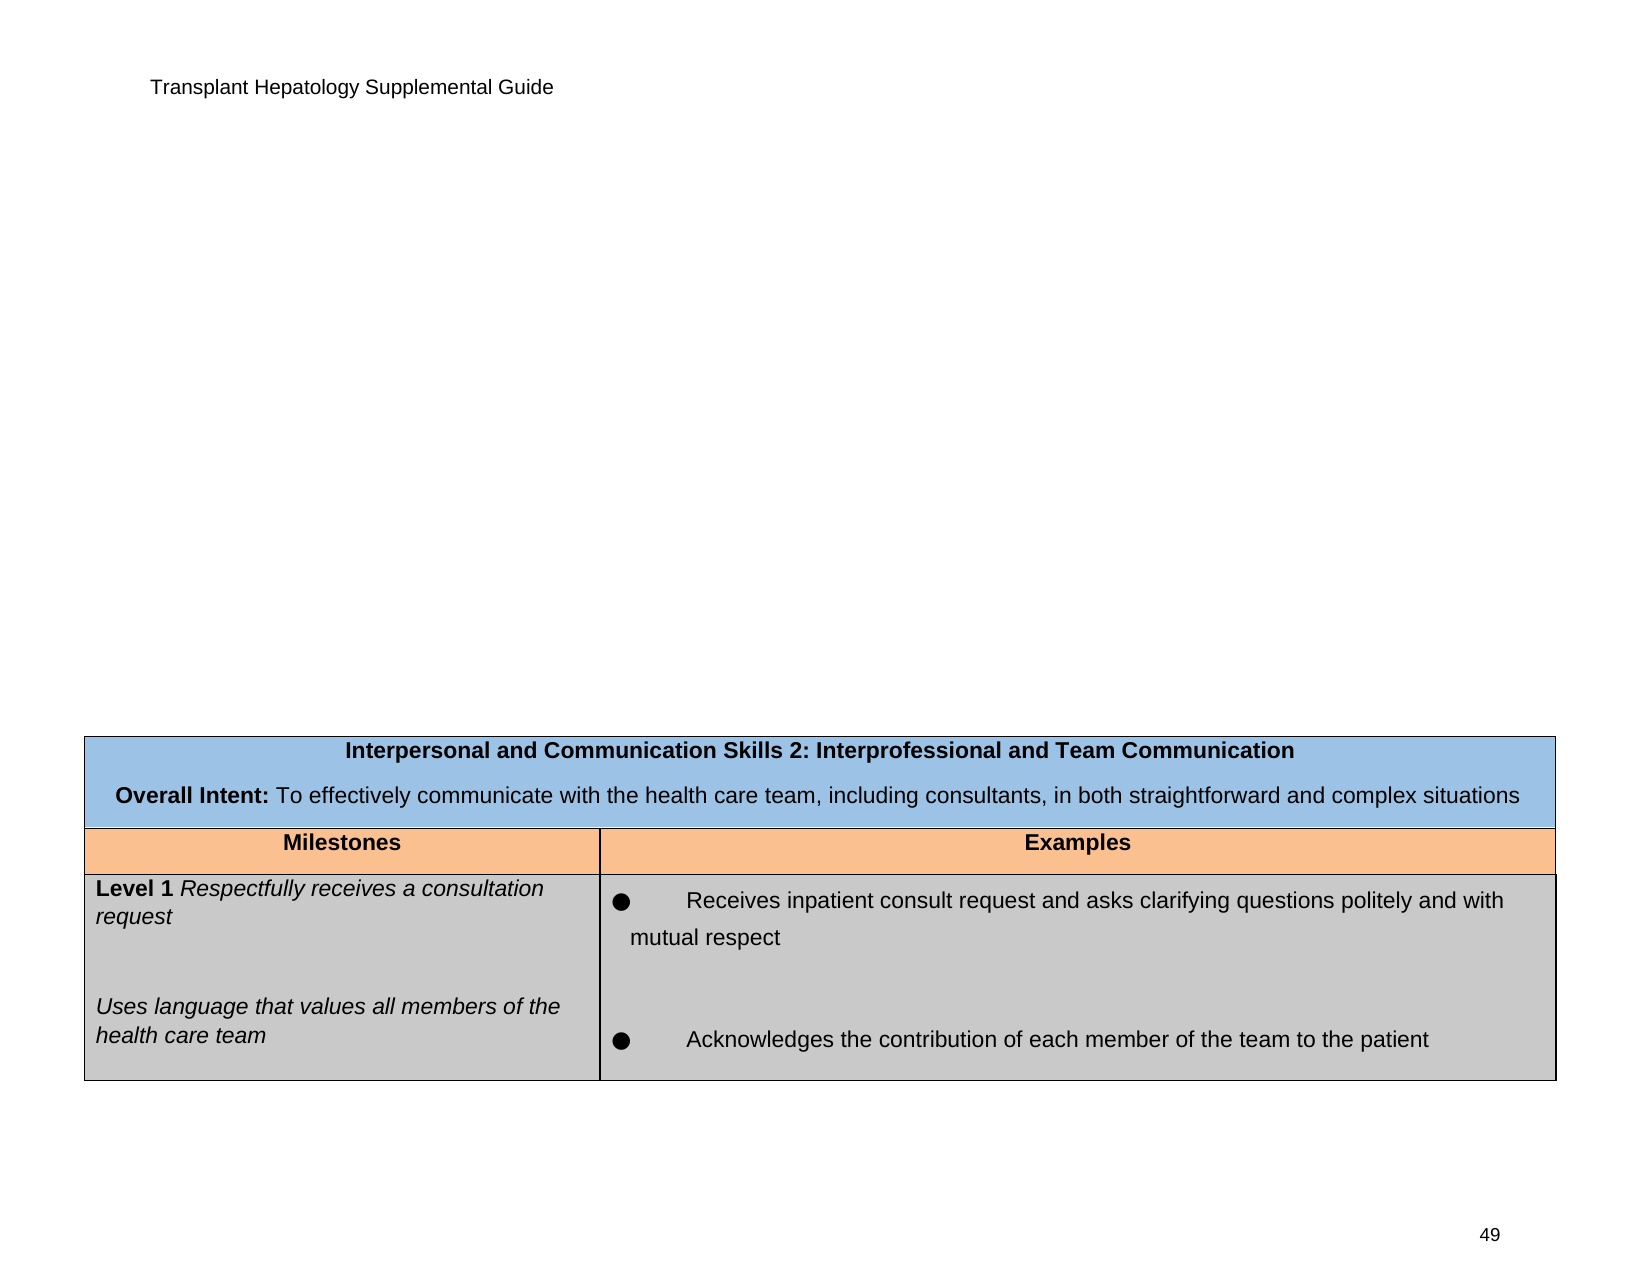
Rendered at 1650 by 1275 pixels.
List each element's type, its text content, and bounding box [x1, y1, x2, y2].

table_header Interpersonal and Communication Skills 2: Interprofessional and Team Communication Overall Intent: To effectively communicate with the health care team, including consultants, in both straightforward and complex situations [85, 737, 1555, 827]
table_cell Level 1 Respectfully receives a consultation request Uses language that values all members of the health care team [85, 875, 599, 1080]
table_cell Receives inpatient consult request and asks clarifying questions politely and with mutual respect Acknowledges the contribution of each member of the team to the patient [601, 875, 1555, 1080]
table_cell Milestones [85, 829, 599, 874]
table_cell Examples [601, 829, 1555, 874]
